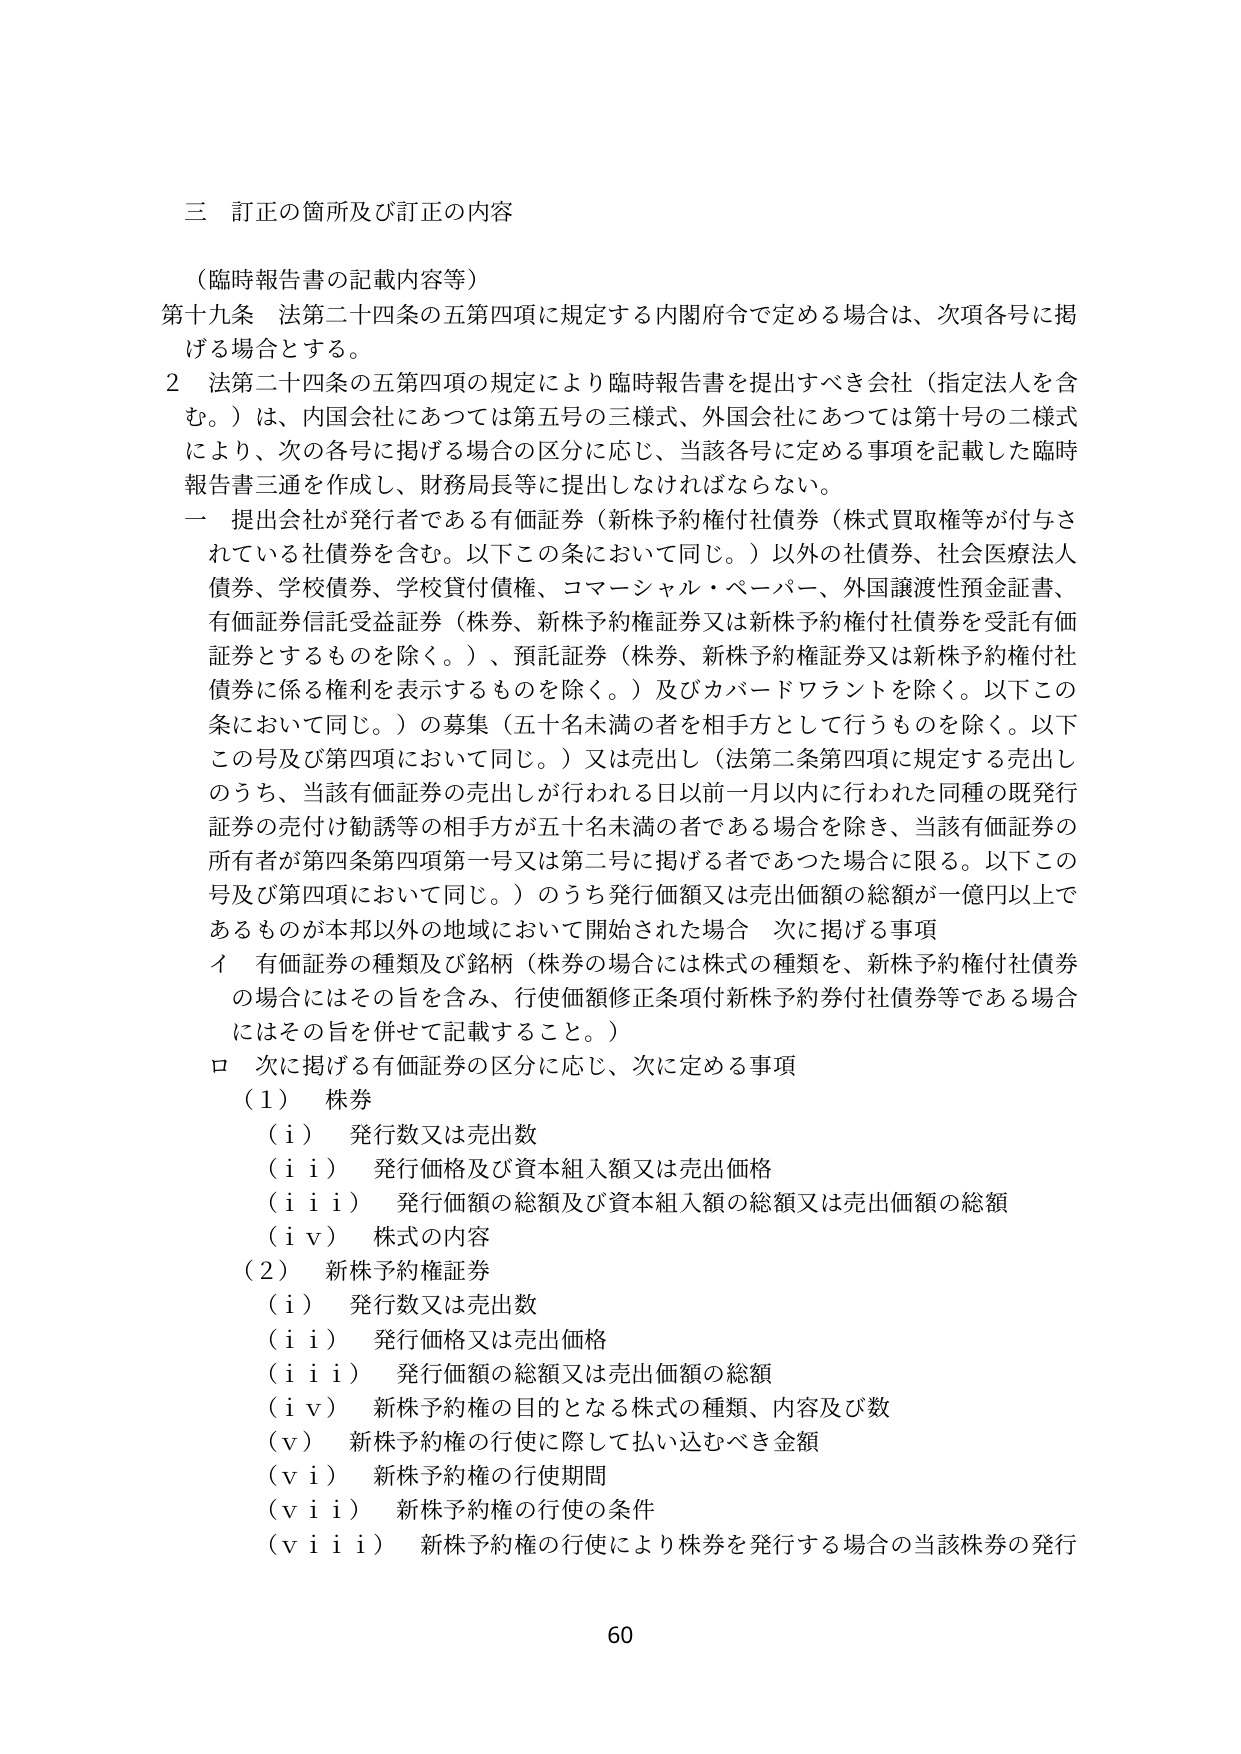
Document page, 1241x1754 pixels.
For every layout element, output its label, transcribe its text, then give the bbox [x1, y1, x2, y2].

text （臨時報告書の記載内容等） [184, 262, 1079, 296]
text （ｖｉｉ） 新株予約権の行使の条件 [253, 1492, 1079, 1526]
text 第十九条 法第二十四条の五第四項に規定する内閣府令で定める場合は、次項各号に掲げる場合とする。 [161, 296, 1079, 364]
text ２ 法第二十四条の五第四項の規定により臨時報告書を提出すべき会社（指定法人を含む。）は、内国会社にあつては第五号の三様式、外国会社にあつては第十号の二様式により、次の各号に掲げる場合の区分に応じ、当該各号に定める事項を記載した臨時報告書三通を作成し、財務局長等に提出しなければならない。 [161, 364, 1079, 501]
text （２） 新株予約権証券 [230, 1253, 1079, 1287]
text （ｉ） 発行数又は売出数 [253, 1116, 1079, 1150]
text ロ 次に掲げる有価証券の区分に応じ、次に定める事項 [207, 1048, 1079, 1082]
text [253, 1526, 1079, 1560]
text （ｉｉ） 発行価格及び資本組入額又は売出価格 [253, 1150, 1079, 1184]
text （ｖｉ） 新株予約権の行使期間 [253, 1458, 1079, 1492]
text 一 提出会社が発行者である有価証券（新株予約権付社債券（株式買取権等が付与されている社債券を含む。以下この条において同じ。）以外の社債券、社会医療法人債券、学校債券、学校貸付債権、コマーシャル・ペーパー、外国譲渡性預金証書、有価証券信託受益証券（株券、新株予約権証券又は新株予約権付社債券を受託有価証券とするものを除く。）、預託証券（株券、新株予約権証券又は新株予約権付社債券に係る権利を表示するものを除く。）及びカバードワラントを除く。以下この条において同じ。）の募集（五十名未満の者を相手方として行うものを除く。以下この号及び第四項において同じ。）又は売出し（法第二条第四項に規定する売出しのうち、当該有価証券の売出しが行われる日以前一月以内に行われた同種の既発行証券の売付け勧誘等の相手方が五十名未満の者である場合を除き、当該有価証券の所有者が第四条第四項第一号又は第二号に掲げる者であつた場合に限る。以下この号及び第四項において同じ。）のうち発行価額又は売出価額の総額が一億円以上であるものが本邦以外の地域において開始された場合 次に掲げる事項 [184, 501, 1079, 945]
text （ｉｉ） 発行価格又は売出価格 [253, 1321, 1079, 1355]
text （ｉｉｉ） 発行価額の総額及び資本組入額の総額又は売出価額の総額 [253, 1184, 1079, 1219]
text イ 有価証券の種類及び銘柄（株券の場合には株式の種類を、新株予約権付社債券の場合にはその旨を含み、行使価額修正条項付新株予約券付社債券等である場合にはその旨を併せて記載すること。） [207, 945, 1079, 1048]
text （１） 株券 [230, 1082, 1079, 1116]
text （ｖ） 新株予約権の行使に際して払い込むべき金額 [253, 1424, 1079, 1458]
text （ｉｉｉ） 発行価額の総額又は売出価額の総額 [253, 1355, 1079, 1389]
text 三 訂正の箇所及び訂正の内容 [184, 194, 1079, 228]
text （ｉｖ） 新株予約権の目的となる株式の種類、内容及び数 [253, 1389, 1079, 1424]
text （ｉｖ） 株式の内容 [253, 1219, 1079, 1253]
text （ｉ） 発行数又は売出数 [253, 1287, 1079, 1321]
